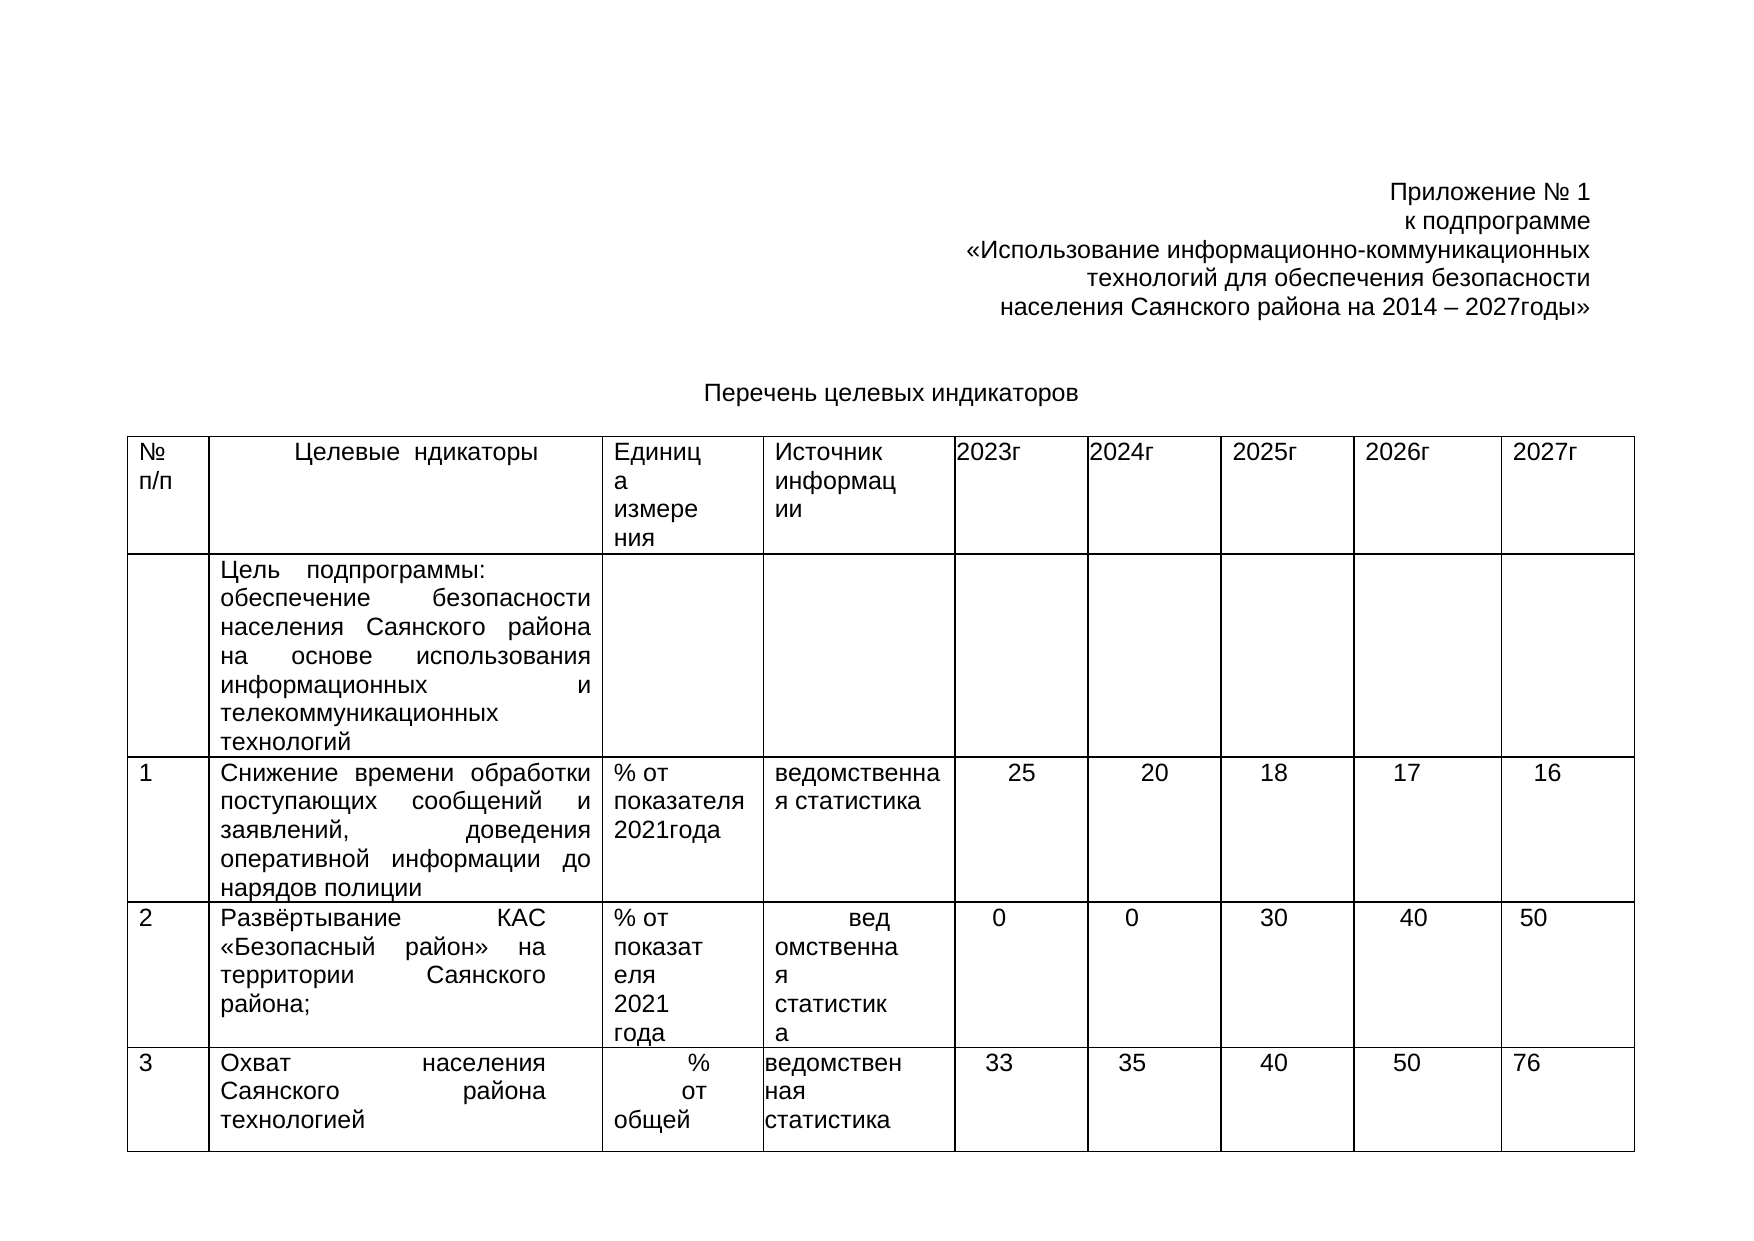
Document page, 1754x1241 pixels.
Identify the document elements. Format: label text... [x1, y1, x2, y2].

table_cell 25 [956, 758, 1087, 901]
table_cell [956, 555, 1087, 756]
table_header 2024г [1089, 437, 1220, 553]
table_cell ведомственная статистика [764, 758, 954, 901]
table_cell 17 [1355, 758, 1501, 901]
table_cell [1502, 555, 1634, 756]
table_cell 76 [1502, 1048, 1634, 1151]
table_header Целевые ндикаторы [210, 437, 602, 553]
table_cell 50 [1502, 903, 1634, 1047]
text Перечень целевых индикаторов [118, 378, 1591, 407]
table_header 2026г [1355, 437, 1501, 553]
table_cell 20 [1089, 758, 1220, 901]
table_cell [603, 555, 763, 756]
text населения Саянского района на 2014 – 2027годы» [118, 292, 1591, 321]
table_cell 30 [1222, 903, 1353, 1047]
text к подпрограмме [118, 206, 1591, 235]
table_cell 0 [1089, 903, 1220, 1047]
table_cell 16 [1502, 758, 1634, 901]
table_cell 2 [128, 903, 208, 1047]
table_cell 35 [1089, 1048, 1220, 1151]
table_cell [1355, 555, 1501, 756]
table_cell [764, 1048, 954, 1151]
table_cell 33 [956, 1048, 1087, 1151]
text технологий для обеспечения безопасности [118, 263, 1591, 292]
table_cell 50 [1355, 1048, 1501, 1151]
table_cell Развёртывание КАС «Безопасный район» на территории Саянского района; [210, 903, 602, 1047]
text «Использование информационно-коммуникационных [118, 235, 1591, 263]
table_cell ведомственная статистика [764, 903, 954, 1047]
table_cell [1222, 555, 1353, 756]
table_cell [764, 555, 954, 756]
table_cell [128, 555, 208, 756]
table_header 2025г [1222, 437, 1353, 553]
table_cell % от показателя 2021 года [603, 903, 763, 1047]
text Приложение № 1 [118, 177, 1591, 206]
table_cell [603, 1048, 763, 1151]
table_cell 40 [1355, 903, 1501, 1047]
table_header 2027г [1502, 437, 1634, 553]
table_cell % от показателя 2021года [603, 758, 763, 901]
table_header Источник информации [764, 437, 954, 553]
table_cell Снижение времени обработки поступающих сообщений и заявлений, доведения оперативной информации до нарядов полиции [210, 758, 602, 901]
table_cell 0 [956, 903, 1087, 1047]
table_header 2023г [956, 437, 1087, 553]
table_cell Цель подпрограммы: обеспечение безопасности населения Саянского района на основе использования информационных и телекоммуникационных технологий [210, 555, 602, 756]
table_header № п/п [128, 437, 208, 553]
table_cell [210, 1048, 602, 1151]
table_cell [1089, 555, 1220, 756]
table_cell 1 [128, 758, 208, 901]
table_header Единица измерения [603, 437, 763, 553]
table_cell 3 [128, 1048, 208, 1151]
table_cell 18 [1222, 758, 1353, 901]
table_cell 40 [1222, 1048, 1353, 1151]
